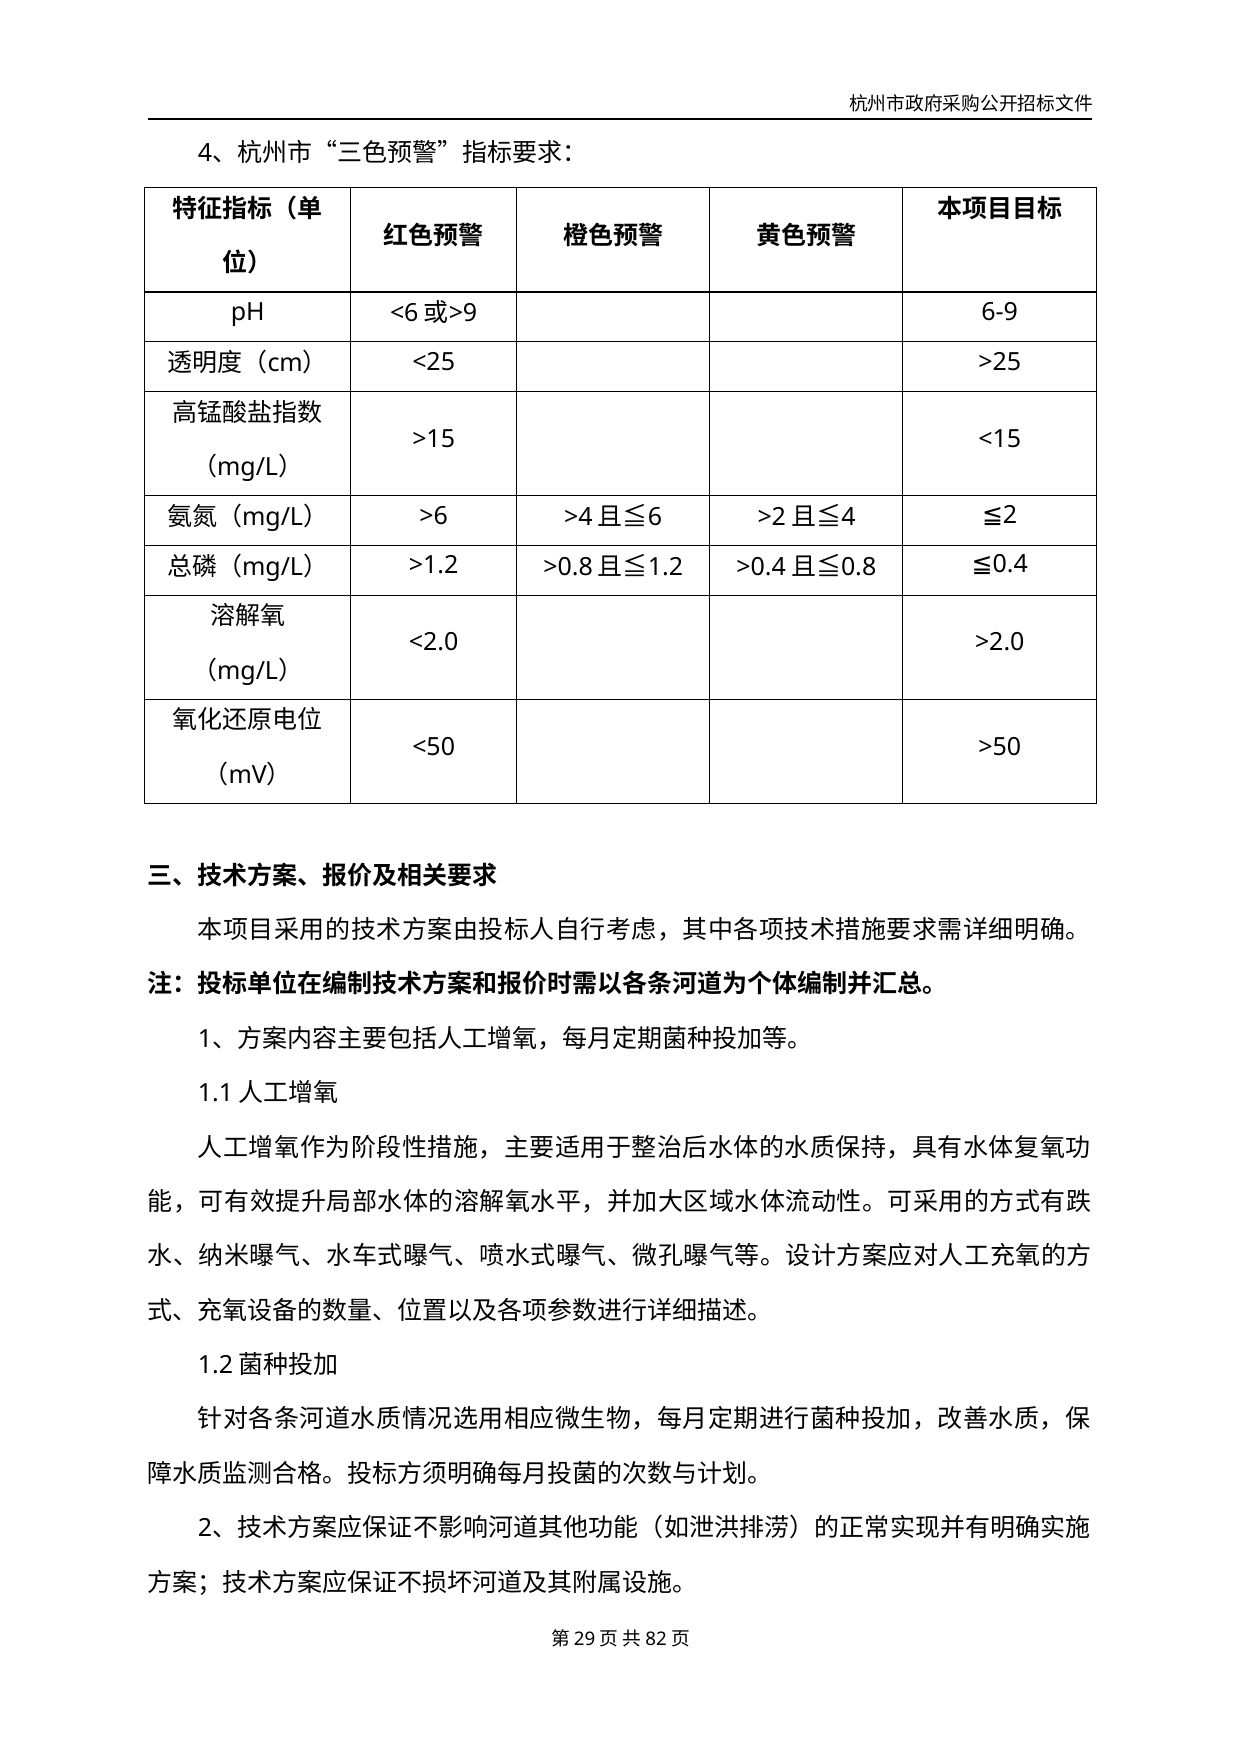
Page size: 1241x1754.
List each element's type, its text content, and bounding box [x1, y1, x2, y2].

text 4、杭州市“三色预警”指标要求： [148, 133, 1092, 169]
table_cell <15 [903, 392, 1096, 495]
table_cell 氨氮（mg/L） [145, 496, 350, 545]
table_cell <50 [351, 700, 516, 803]
table_cell >50 [903, 700, 1096, 803]
table_cell <6或>9 [351, 293, 516, 341]
table_cell <25 [351, 342, 516, 391]
table_cell >0.4且≦0.8 [710, 546, 902, 595]
table_cell 总磷（mg/L） [145, 546, 350, 595]
table_cell [517, 700, 709, 803]
table_cell >25 [903, 342, 1096, 391]
text 本项目采用的技术方案由投标人自行考虑，其中各项技术措施要求需详细明确。注：投标单位在编制技术方案和报价时需以各条河道为个体编制并汇总。 [148, 909, 1092, 1000]
table_cell 高锰酸盐指数（mg/L） [145, 392, 350, 495]
table_cell >4且≦6 [517, 496, 709, 545]
text 1.2菌种投加 [148, 1344, 1092, 1381]
table_cell [710, 392, 902, 495]
text 人工增氧作为阶段性措施，主要适用于整治后水体的水质保持，具有水体复氧功能，可有效提升局部水体的溶解氧水平，并加大区域水体流动性。可采用的方式有跌水、纳米曝气、水车式曝气、喷水式曝气、微孔曝气等。设计方案应对人工充氧的方式、充氧设备的数量、位置以及各项参数进行详细描述。 [148, 1127, 1092, 1326]
table_cell 6-9 [903, 293, 1096, 341]
table_cell >0.8且≦1.2 [517, 546, 709, 595]
table_header 橙色预警 [517, 188, 709, 291]
table_header 特征指标（单位） [145, 188, 350, 291]
table_cell [710, 293, 902, 341]
table_cell [517, 392, 709, 495]
table_header 黄色预警 [710, 188, 902, 291]
table_cell 透明度（cm） [145, 342, 350, 391]
table_cell [517, 342, 709, 391]
table_cell ≦0.4 [903, 546, 1096, 595]
table_cell >2.0 [903, 596, 1096, 699]
text 2、技术方案应保证不影响河道其他功能（如泄洪排涝）的正常实现并有明确实施方案；技术方案应保证不损坏河道及其附属设施。 [148, 1508, 1092, 1598]
table_cell ≦2 [903, 496, 1096, 545]
table_cell 溶解氧（mg/L） [145, 596, 350, 699]
table_header 红色预警 [351, 188, 516, 291]
table_cell [710, 700, 902, 803]
text 1.1人工增氧 [148, 1073, 1092, 1109]
table_cell pH [145, 293, 350, 341]
table_cell >6 [351, 496, 516, 545]
table_cell <2.0 [351, 596, 516, 699]
table_cell [710, 342, 902, 391]
table_cell [517, 293, 709, 341]
text 针对各条河道水质情况选用相应微生物，每月定期进行菌种投加，改善水质，保障水质监测合格。投标方须明确每月投菌的次数与计划。 [148, 1399, 1092, 1489]
text 1、方案内容主要包括人工增氧，每月定期菌种投加等。 [148, 1018, 1092, 1054]
table_cell [517, 596, 709, 699]
table_cell >2且≦4 [710, 496, 902, 545]
table_cell 氧化还原电位（mV） [145, 700, 350, 803]
table_cell >1.2 [351, 546, 516, 595]
table_cell >15 [351, 392, 516, 495]
table_header 本项目目标 [903, 188, 1096, 291]
text 三、技术方案、报价及相关要求 [148, 855, 1092, 891]
table_cell [710, 596, 902, 699]
